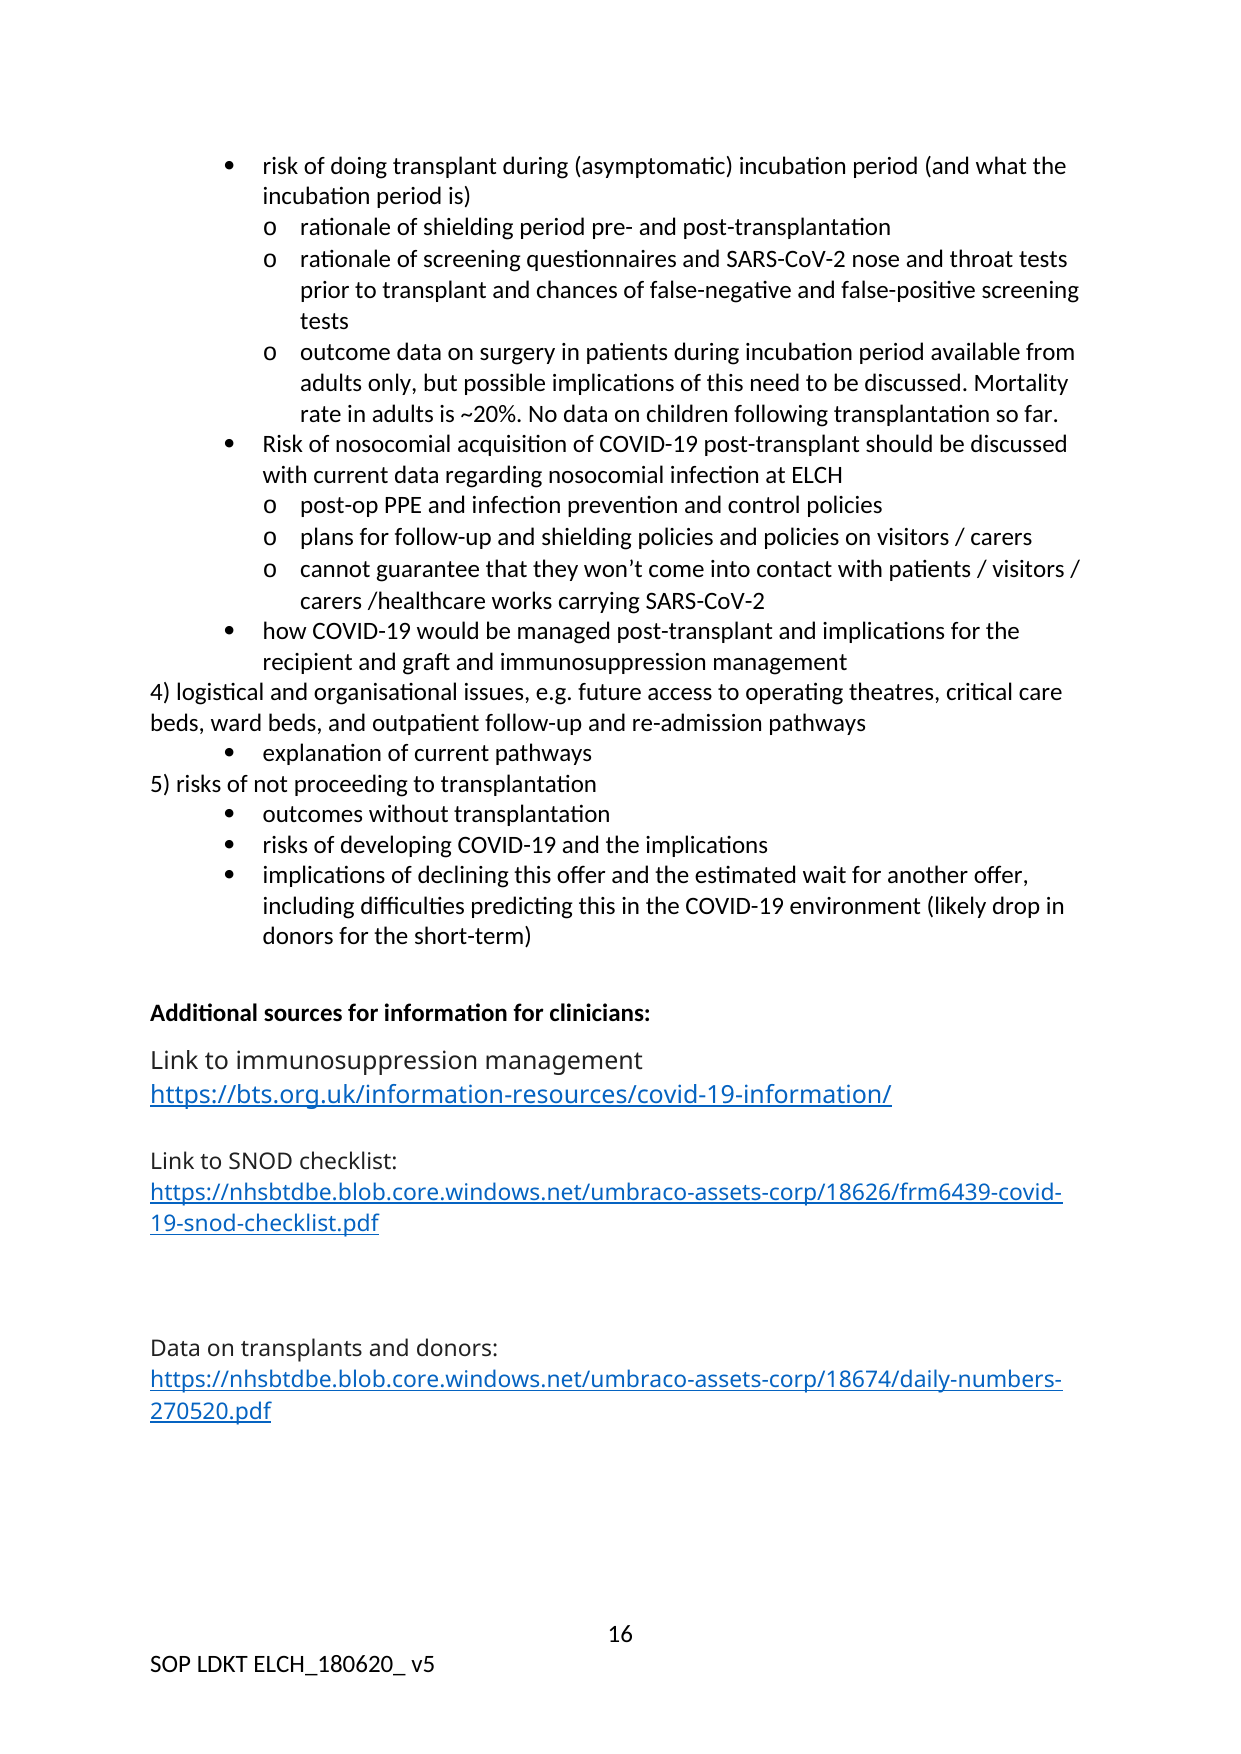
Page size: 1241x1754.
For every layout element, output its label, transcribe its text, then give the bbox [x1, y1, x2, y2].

list plans for follow-up and shielding policies and policies on visitors / carers [262, 521, 1090, 553]
list outcome data on surgery in patients during incubation period available from adults only, but possible implications of this need to be discussed. Mortality rate in adults is ~20%. No data on children following transplantation so far. [262, 336, 1090, 428]
text Link to immunosuppression management [150, 1042, 1090, 1077]
list rationale of screening questionnaires and SARS-CoV-2 nose and throat tests prior to transplant and chances of false-negative and false-positive screening tests [262, 243, 1090, 336]
list outcomes without transplantation [225, 798, 1090, 829]
text Link to SNOD checklist: [150, 1145, 1090, 1176]
text Data on transplants and donors: [150, 1332, 1090, 1363]
text https://nhsbtdbe.blob.core.windows.net/umbraco-assets-corp/18626/frm6439-covid-19-snod-checklist.pdf [150, 1176, 1090, 1238]
text 4) logistical and organisational issues, e.g. future access to operating theatres, critical care beds, ward beds, and outpatient follow-up and re-admission pathways [150, 676, 1090, 737]
text 5) risks of not proceeding to transplantation [150, 768, 1090, 798]
list risks of developing COVID-19 and the implications [225, 829, 1090, 859]
list post-op PPE and infection prevention and control policies [262, 489, 1090, 521]
list implications of declining this offer and the estimated wait for another offer, including difficulties predicting this in the COVID-19 environment (likely drop in donors for the short-term) [225, 859, 1090, 951]
text https://bts.org.uk/information-resources/covid-19-information/ [150, 1077, 1090, 1111]
list explanation of current pathways [225, 737, 1090, 768]
list risk of doing transplant during (asymptomatic) incubation period (and what the incubation period is) [225, 150, 1090, 211]
text https://nhsbtdbe.blob.core.windows.net/umbraco-assets-corp/18674/daily-numbers-270520.pdf [150, 1363, 1090, 1426]
text Additional sources for information for clinicians: [150, 997, 1090, 1027]
list how COVID-19 would be managed post-transplant and implications for the recipient and graft and immunosuppression management [225, 615, 1090, 676]
list Risk of nosocomial acquisition of COVID-19 post-transplant should be discussed with current data regarding nosocomial infection at ELCH [225, 428, 1090, 489]
list rationale of shielding period pre- and post-transplantation [262, 211, 1090, 243]
list cannot guarantee that they won’t come into contact with patients / visitors / carers /healthcare works carrying SARS-CoV-2 [262, 553, 1090, 615]
